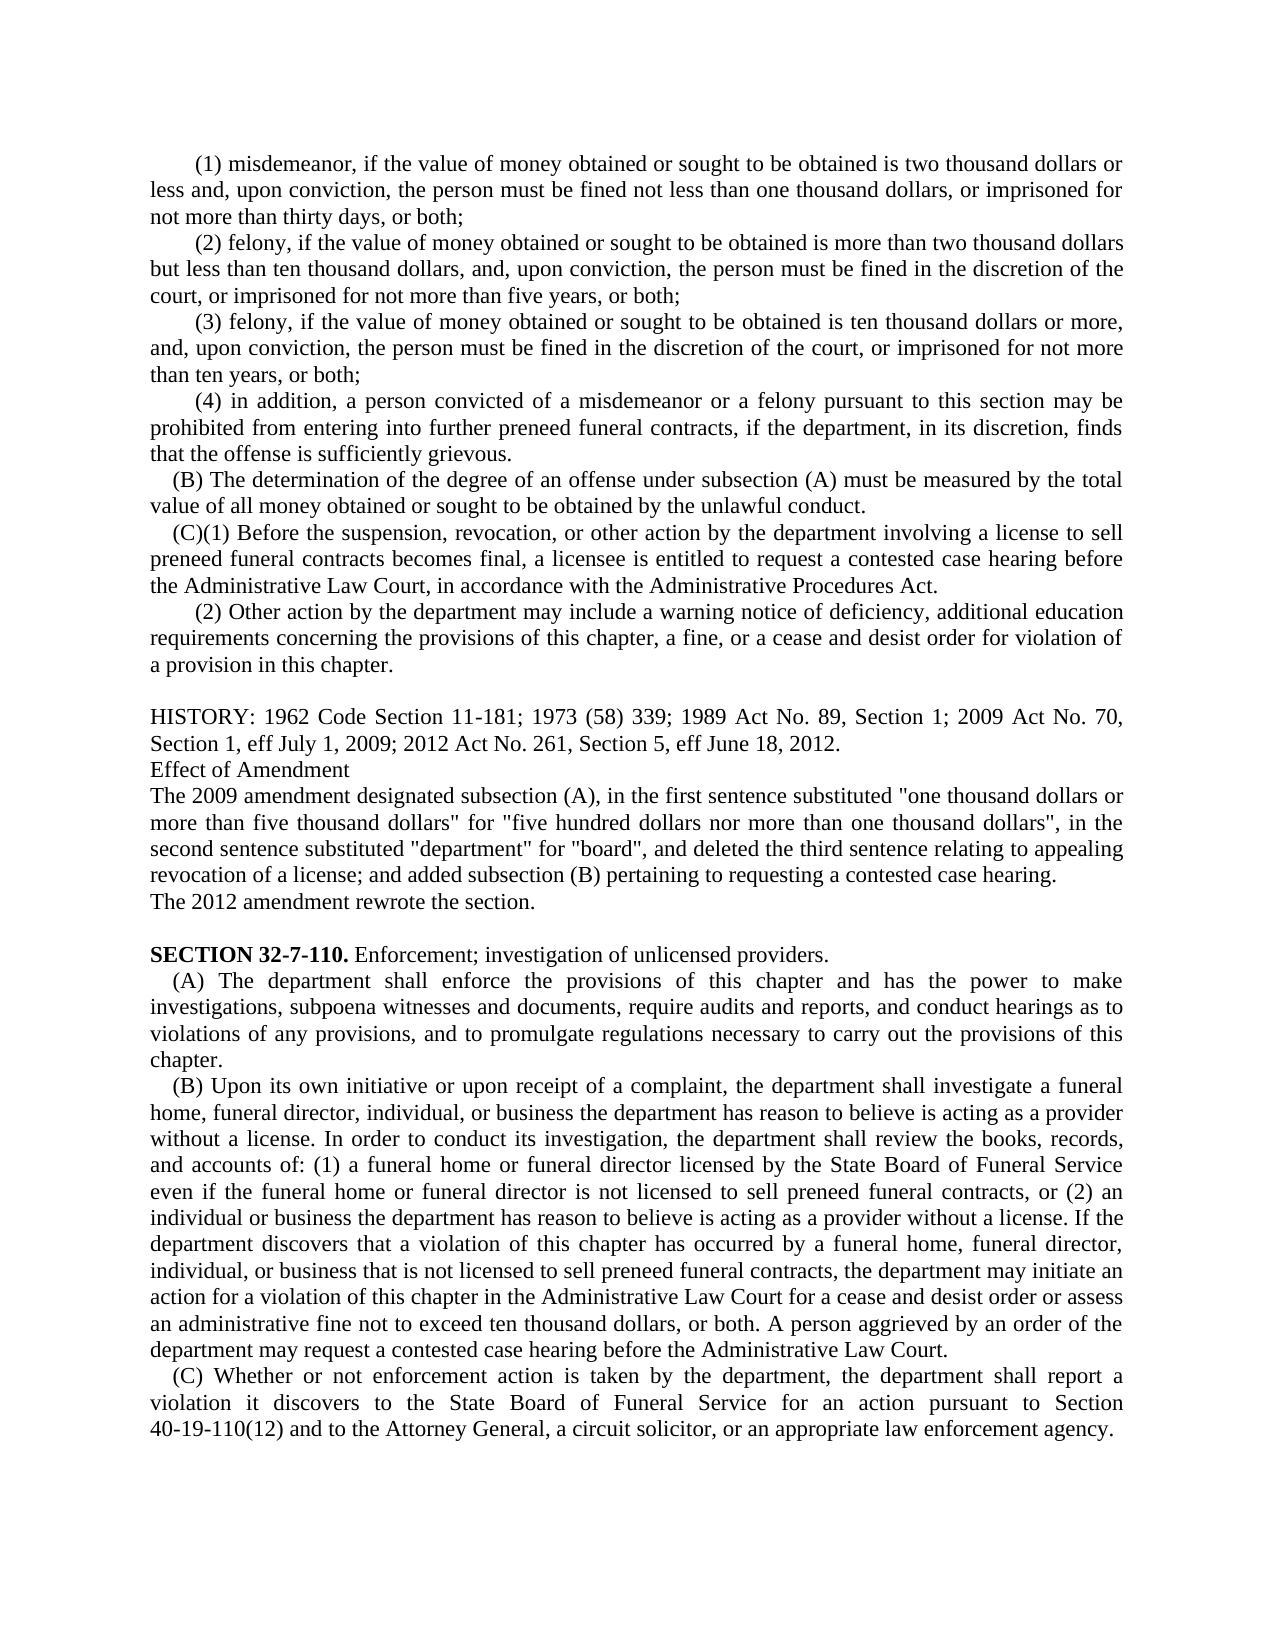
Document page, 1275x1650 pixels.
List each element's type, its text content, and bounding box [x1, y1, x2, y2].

text (4) in addition, a person convicted of a misdemeanor or a felony pursuant to this section may be prohibited from entering into further preneed funeral contracts, if the department, in its discretion, finds that the offense is sufficiently grievous. [150, 387, 1125, 466]
text (B) The determination of the degree of an offense under subsection (A) must be measured by the total value of all money obtained or sought to be obtained by the unlawful conduct. [150, 466, 1125, 519]
text The 2009 amendment designated subsection (A), in the first sentence substituted "one thousand dollars or more than five thousand dollars" for "five hundred dollars nor more than one thousand dollars", in the second sentence substituted "department" for "board", and deleted the third sentence relating to appealing revocation of a license; and added subsection (B) pertaining to requesting a contested case hearing. [150, 782, 1125, 888]
text The 2012 amendment rewrote the section. [150, 888, 1125, 914]
text Effect of Amendment [150, 756, 1125, 782]
text (3) felony, if the value of money obtained or sought to be obtained is ten thousand dollars or more, and, upon conviction, the person must be fined in the discretion of the court, or imprisoned for not more than ten years, or both; [150, 308, 1125, 387]
text (C)(1) Before the suspension, revocation, or other action by the department involving a license to sell preneed funeral contracts becomes final, a licensee is entitled to request a contested case hearing before the Administrative Law Court, in accordance with the Administrative Procedures Act. [150, 519, 1125, 598]
text (C) Whether or not enforcement action is taken by the department, the department shall report a violation it discovers to the State Board of Funeral Service for an action pursuant to Section 40-19-110(12) and to the Attorney General, a circuit solicitor, or an appropriate law enforcement agency. [150, 1362, 1125, 1441]
text (2) felony, if the value of money obtained or sought to be obtained is more than two thousand dollars but less than ten thousand dollars, and, upon conviction, the person must be fined in the discretion of the court, or imprisoned for not more than five years, or both; [150, 229, 1125, 308]
text (A) The department shall enforce the provisions of this chapter and has the power to make investigations, subpoena witnesses and documents, require audits and reports, and conduct hearings as to violations of any provisions, and to promulgate regulations necessary to carry out the provisions of this chapter. [150, 967, 1125, 1072]
text SECTION 32-7-110. Enforcement; investigation of unlicensed providers. [150, 941, 1125, 967]
text (2) Other action by the department may include a warning notice of deficiency, additional education requirements concerning the provisions of this chapter, a fine, or a cease and desist order for violation of a provision in this chapter. [150, 598, 1125, 677]
text HISTORY: 1962 Code Section 11-181; 1973 (58) 339; 1989 Act No. 89, Section 1; 2009 Act No. 70, Section 1, eff July 1, 2009; 2012 Act No. 261, Section 5, eff June 18, 2012. [150, 703, 1125, 756]
text (1) misdemeanor, if the value of money obtained or sought to be obtained is two thousand dollars or less and, upon conviction, the person must be fined not less than one thousand dollars, or imprisoned for not more than thirty days, or both; [150, 150, 1125, 229]
text (B) Upon its own initiative or upon receipt of a complaint, the department shall investigate a funeral home, funeral director, individual, or business the department has reason to believe is acting as a provider without a license. In order to conduct its investigation, the department shall review the books, records, and accounts of: (1) a funeral home or funeral director licensed by the State Board of Funeral Service even if the funeral home or funeral director is not licensed to sell preneed funeral contracts, or (2) an individual or business the department has reason to believe is acting as a provider without a license. If the department discovers that a violation of this chapter has occurred by a funeral home, funeral director, individual, or business that is not licensed to sell preneed funeral contracts, the department may initiate an action for a violation of this chapter in the Administrative Law Court for a cease and desist order or assess an administrative fine not to exceed ten thousand dollars, or both. A person aggrieved by an order of the department may request a contested case hearing before the Administrative Law Court. [150, 1072, 1125, 1362]
